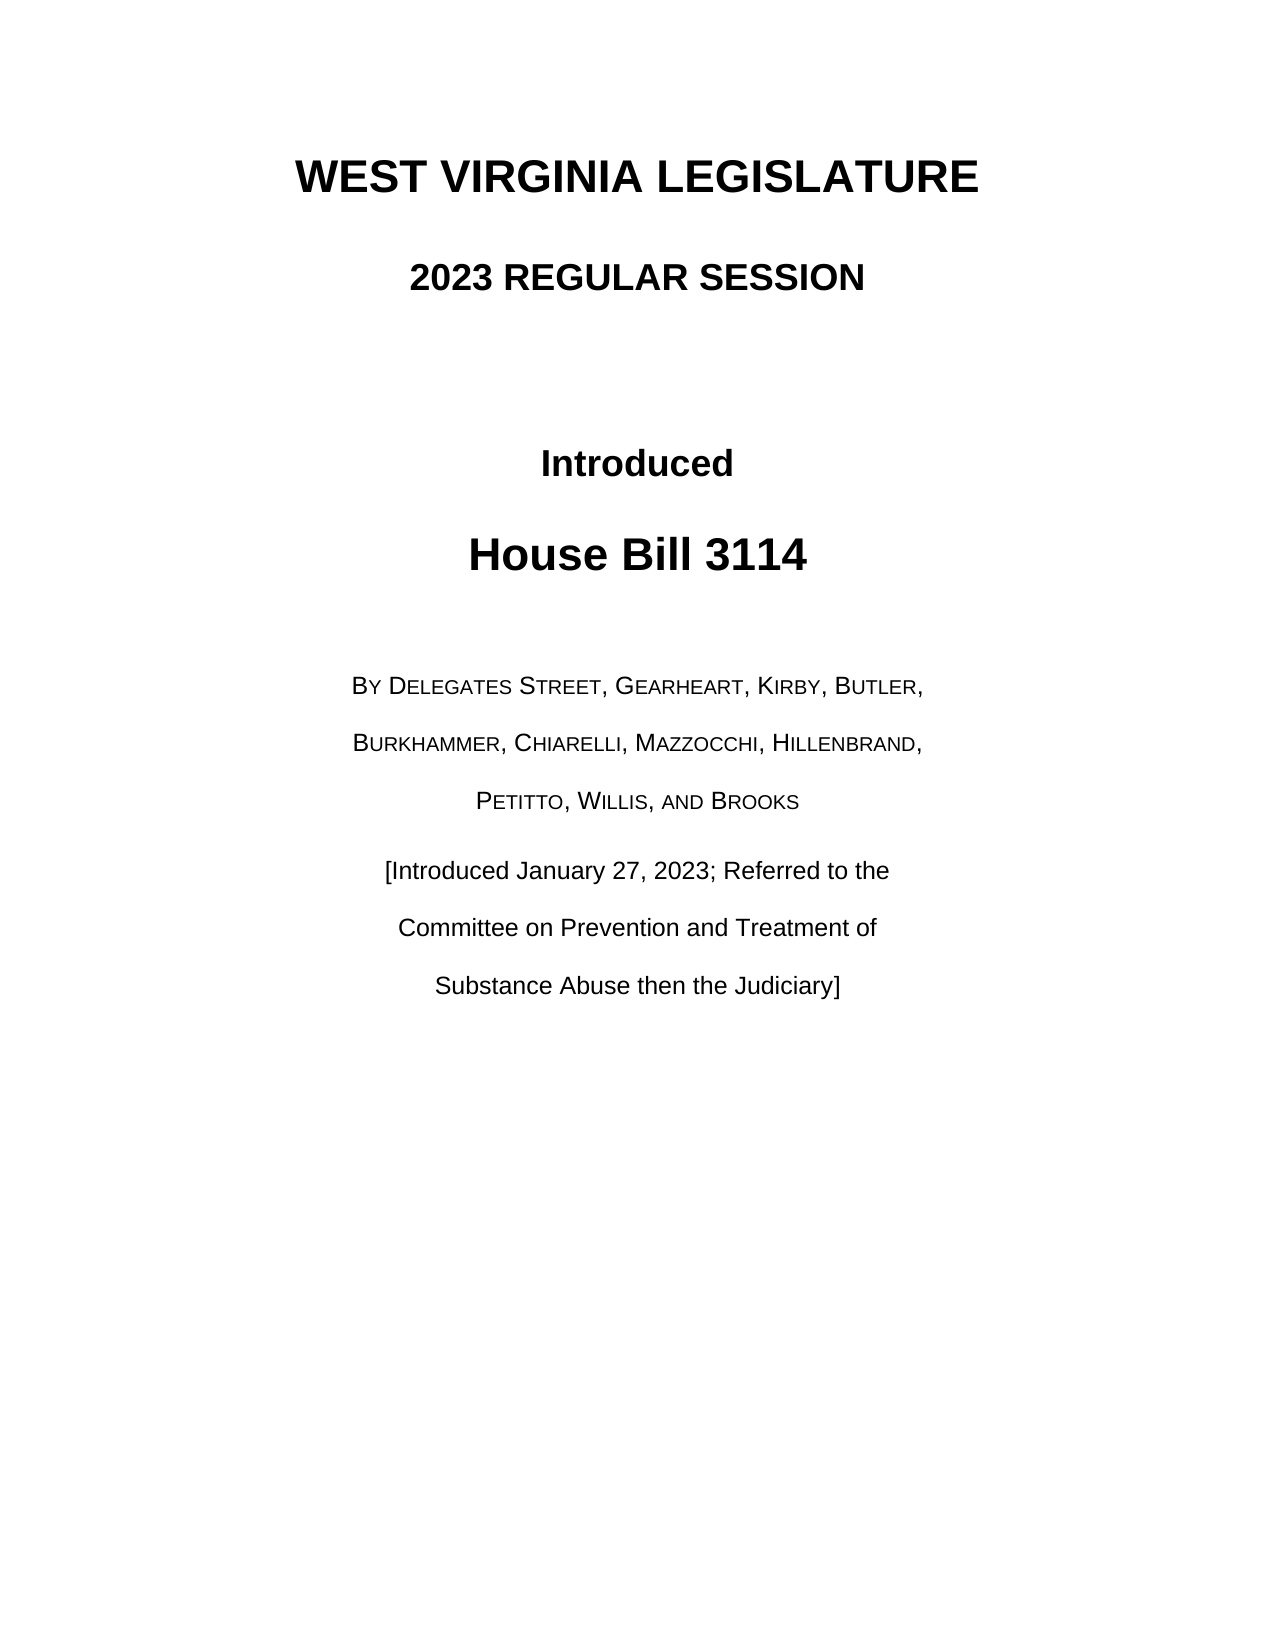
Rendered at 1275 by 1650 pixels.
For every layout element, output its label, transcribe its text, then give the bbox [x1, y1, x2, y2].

text By [337, 671, 937, 814]
text [] [337, 856, 937, 999]
title WEST VIRGINIA LEGISLATURE [150, 150, 1125, 203]
text Bill [150, 528, 1125, 581]
title 2023 REGULAR SESSION [150, 255, 1125, 298]
